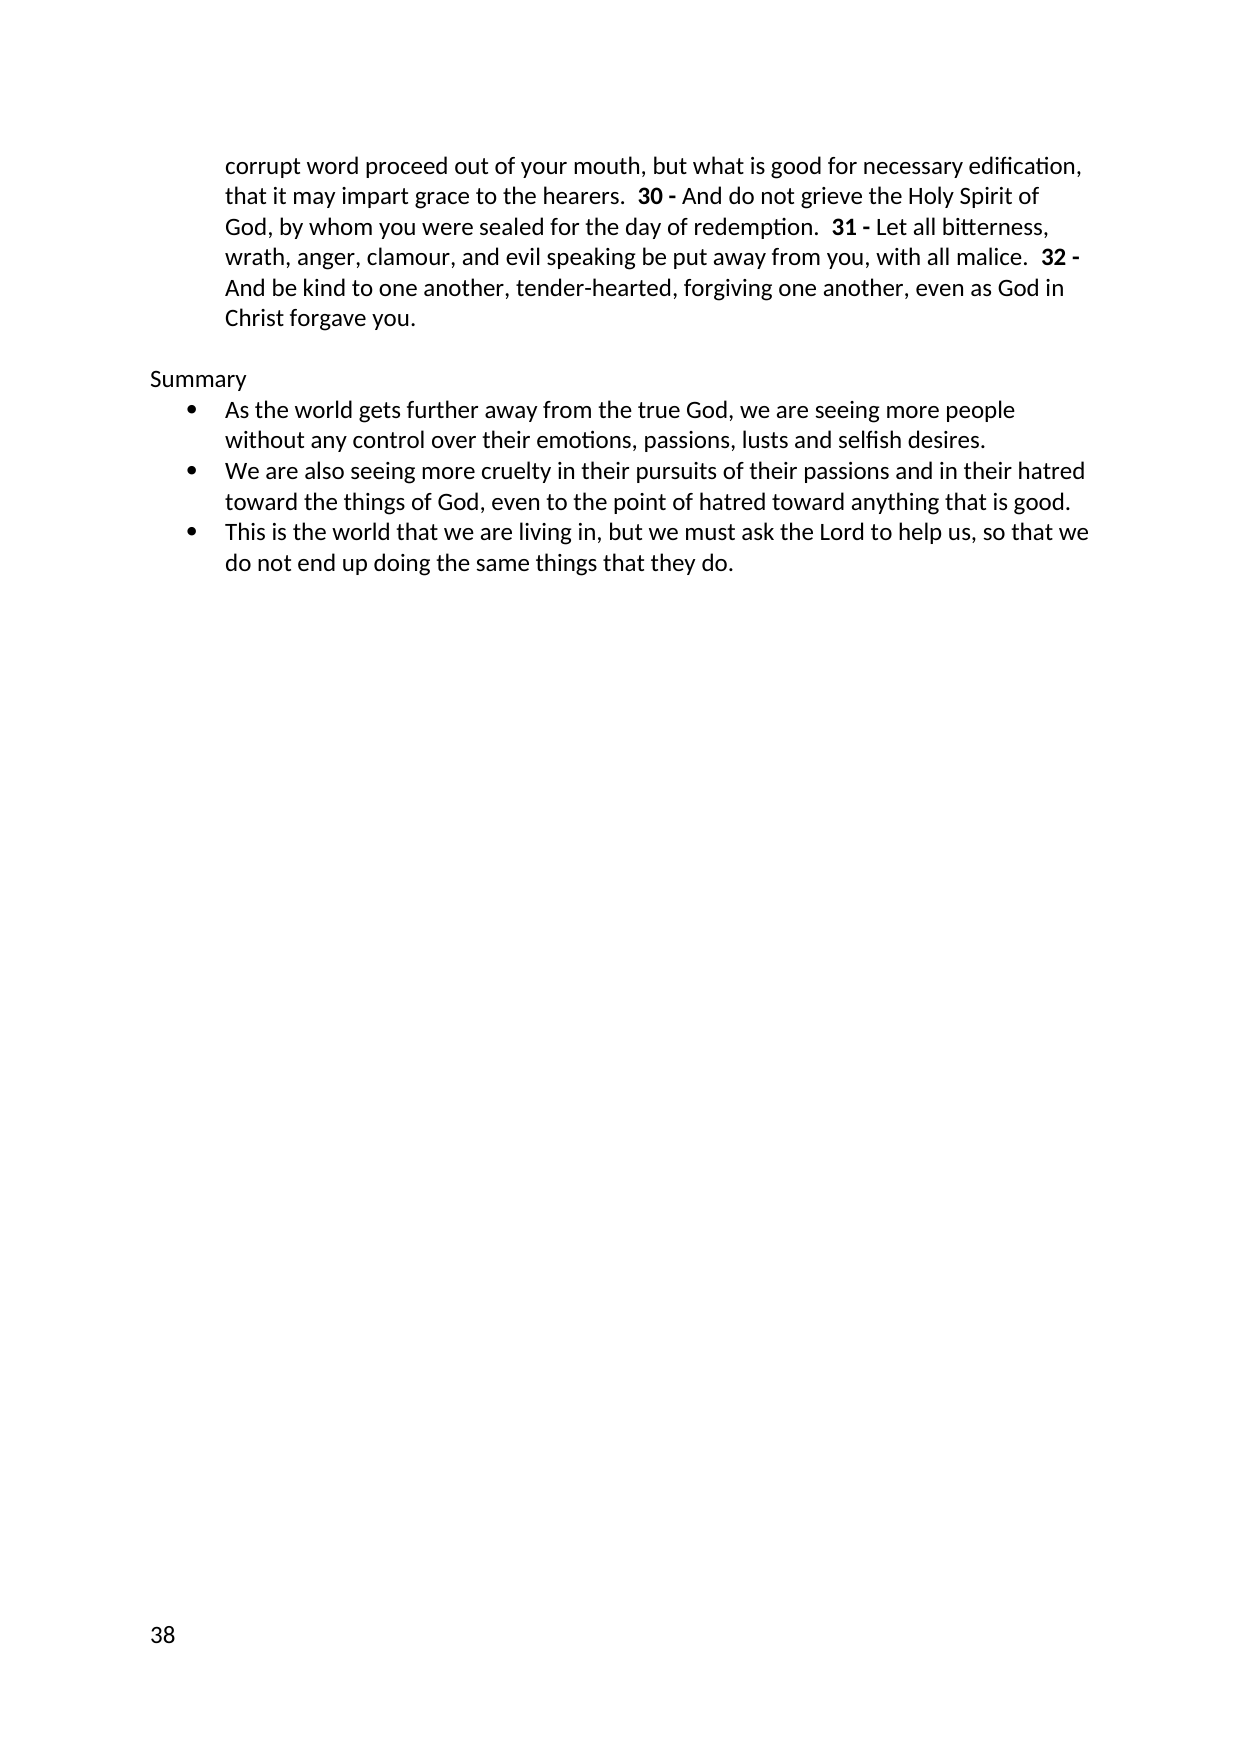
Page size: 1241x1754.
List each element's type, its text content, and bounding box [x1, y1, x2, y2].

text Summary [150, 364, 1090, 394]
list As the world gets further away from the true God, we are seeing more people without any control over their emotions, passions, lusts and selfish desires. [187, 394, 1090, 455]
list This is the world that we are living in, but we must ask the Lord to help us, so that we do not end up doing the same things that they do. [187, 516, 1090, 577]
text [225, 150, 1090, 333]
list We are also seeing more cruelty in their pursuits of their passions and in their hatred toward the things of God, even to the point of hatred toward anything that is good. [187, 455, 1090, 516]
